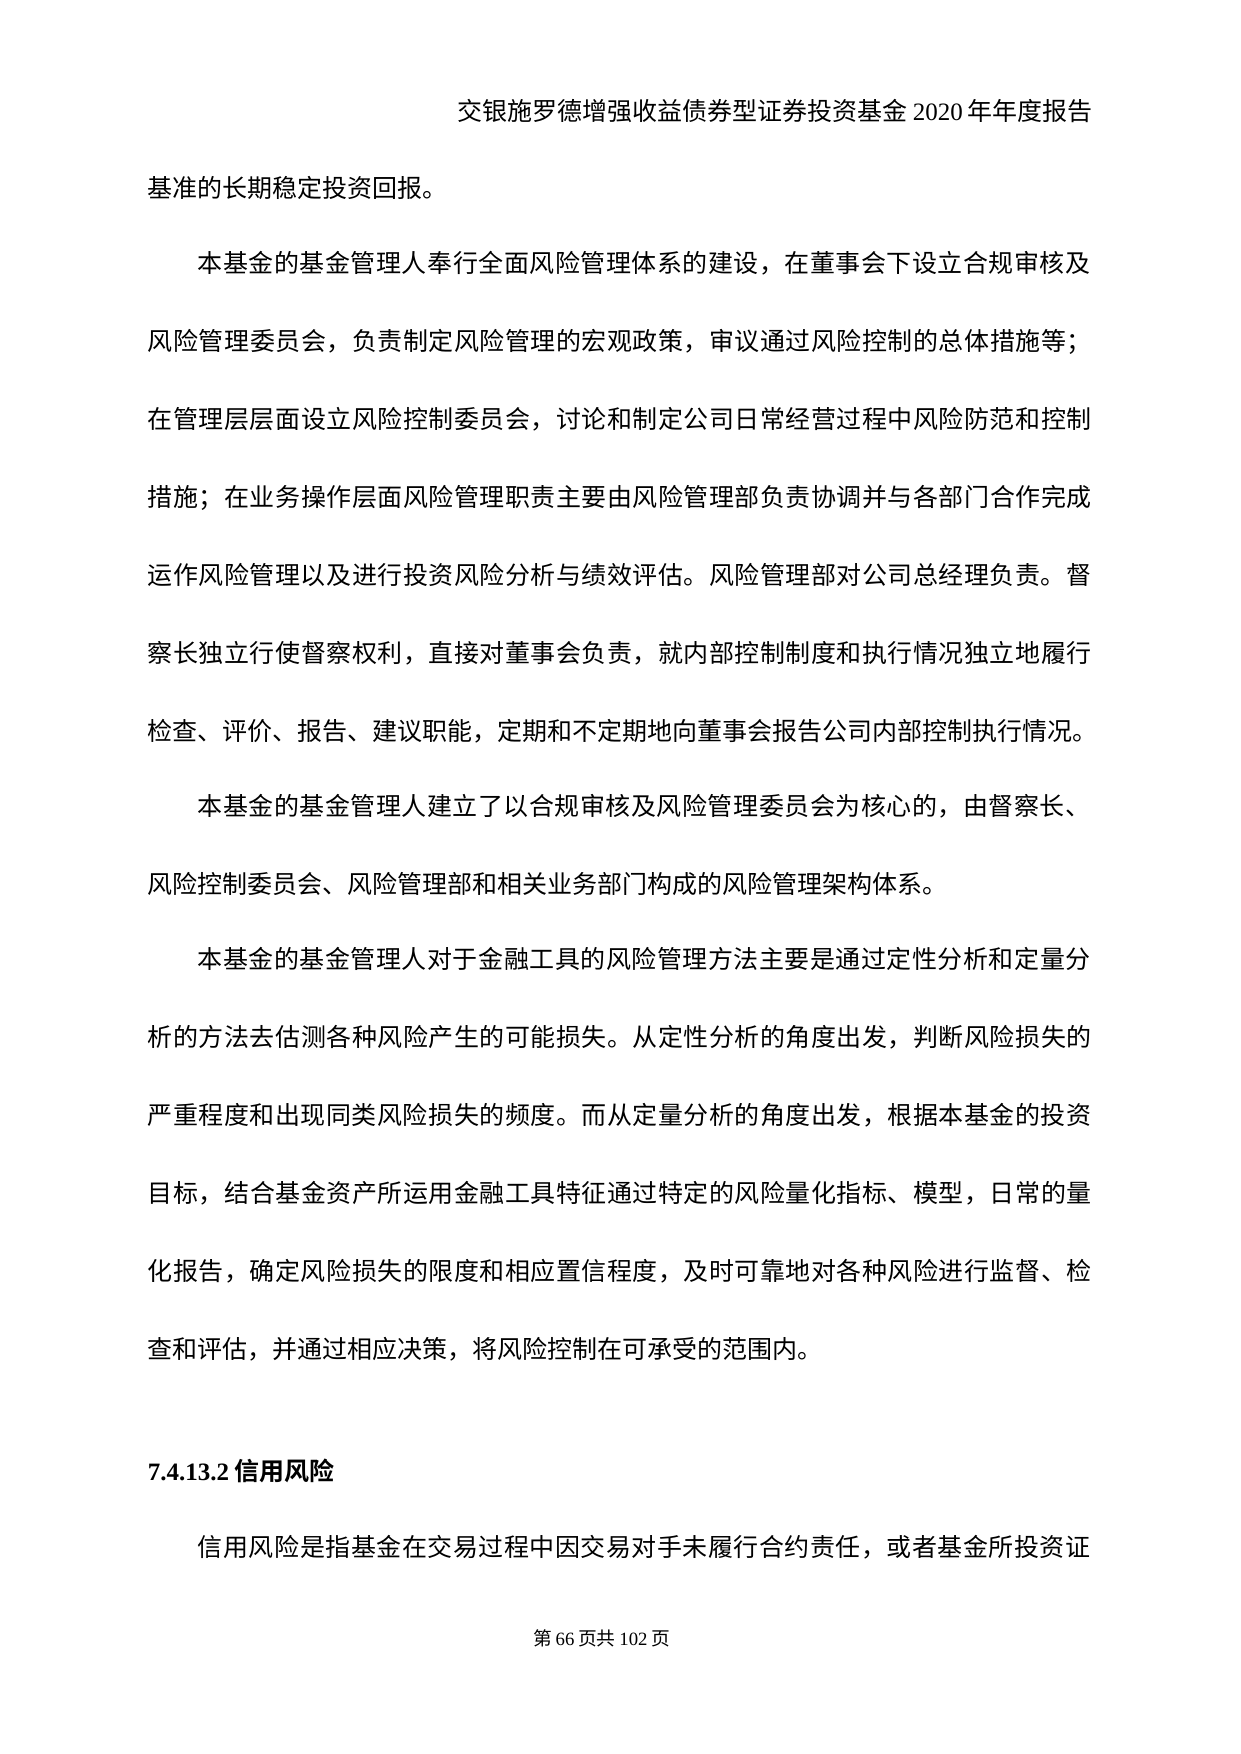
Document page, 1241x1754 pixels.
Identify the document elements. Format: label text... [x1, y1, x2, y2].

text 本基金的基金管理人建立了以合规审核及风险管理委员会为核心的，由督察长、风险控制委员会、风险管理部和相关业务部门构成的风险管理架构体系。 [148, 772, 1092, 915]
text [148, 154, 1092, 219]
text 本基金的基金管理人对于金融工具的风险管理方法主要是通过定性分析和定量分析的方法去估测各种风险产生的可能损失。从定性分析的角度出发，判断风险损失的严重程度和出现同类风险损失的频度。而从定量分析的角度出发，根据本基金的投资目标，结合基金资产所运用金融工具特征通过特定的风险量化指标、模型，日常的量化报告，确定风险损失的限度和相应置信程度，及时可靠地对各种风险进行监督、检查和评估，并通过相应决策，将风险控制在可承受的范围内。 [148, 925, 1092, 1380]
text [148, 1513, 1092, 1578]
text 本基金的基金管理人奉行全面风险管理体系的建设，在董事会下设立合规审核及风险管理委员会，负责制定风险管理的宏观政策，审议通过风险控制的总体措施等；在管理层层面设立风险控制委员会，讨论和制定公司日常经营过程中风险防范和控制措施；在业务操作层面风险管理职责主要由风险管理部负责协调并与各部门合作完成运作风险管理以及进行投资风险分析与绩效评估。风险管理部对公司总经理负责。督察长独立行使督察权利，直接对董事会负责，就内部控制制度和执行情况独立地履行检查、评价、报告、建议职能，定期和不定期地向董事会报告公司内部控制执行情况。 [148, 229, 1092, 762]
subtitle 7.4.13.2信用风险 [148, 1437, 1092, 1502]
